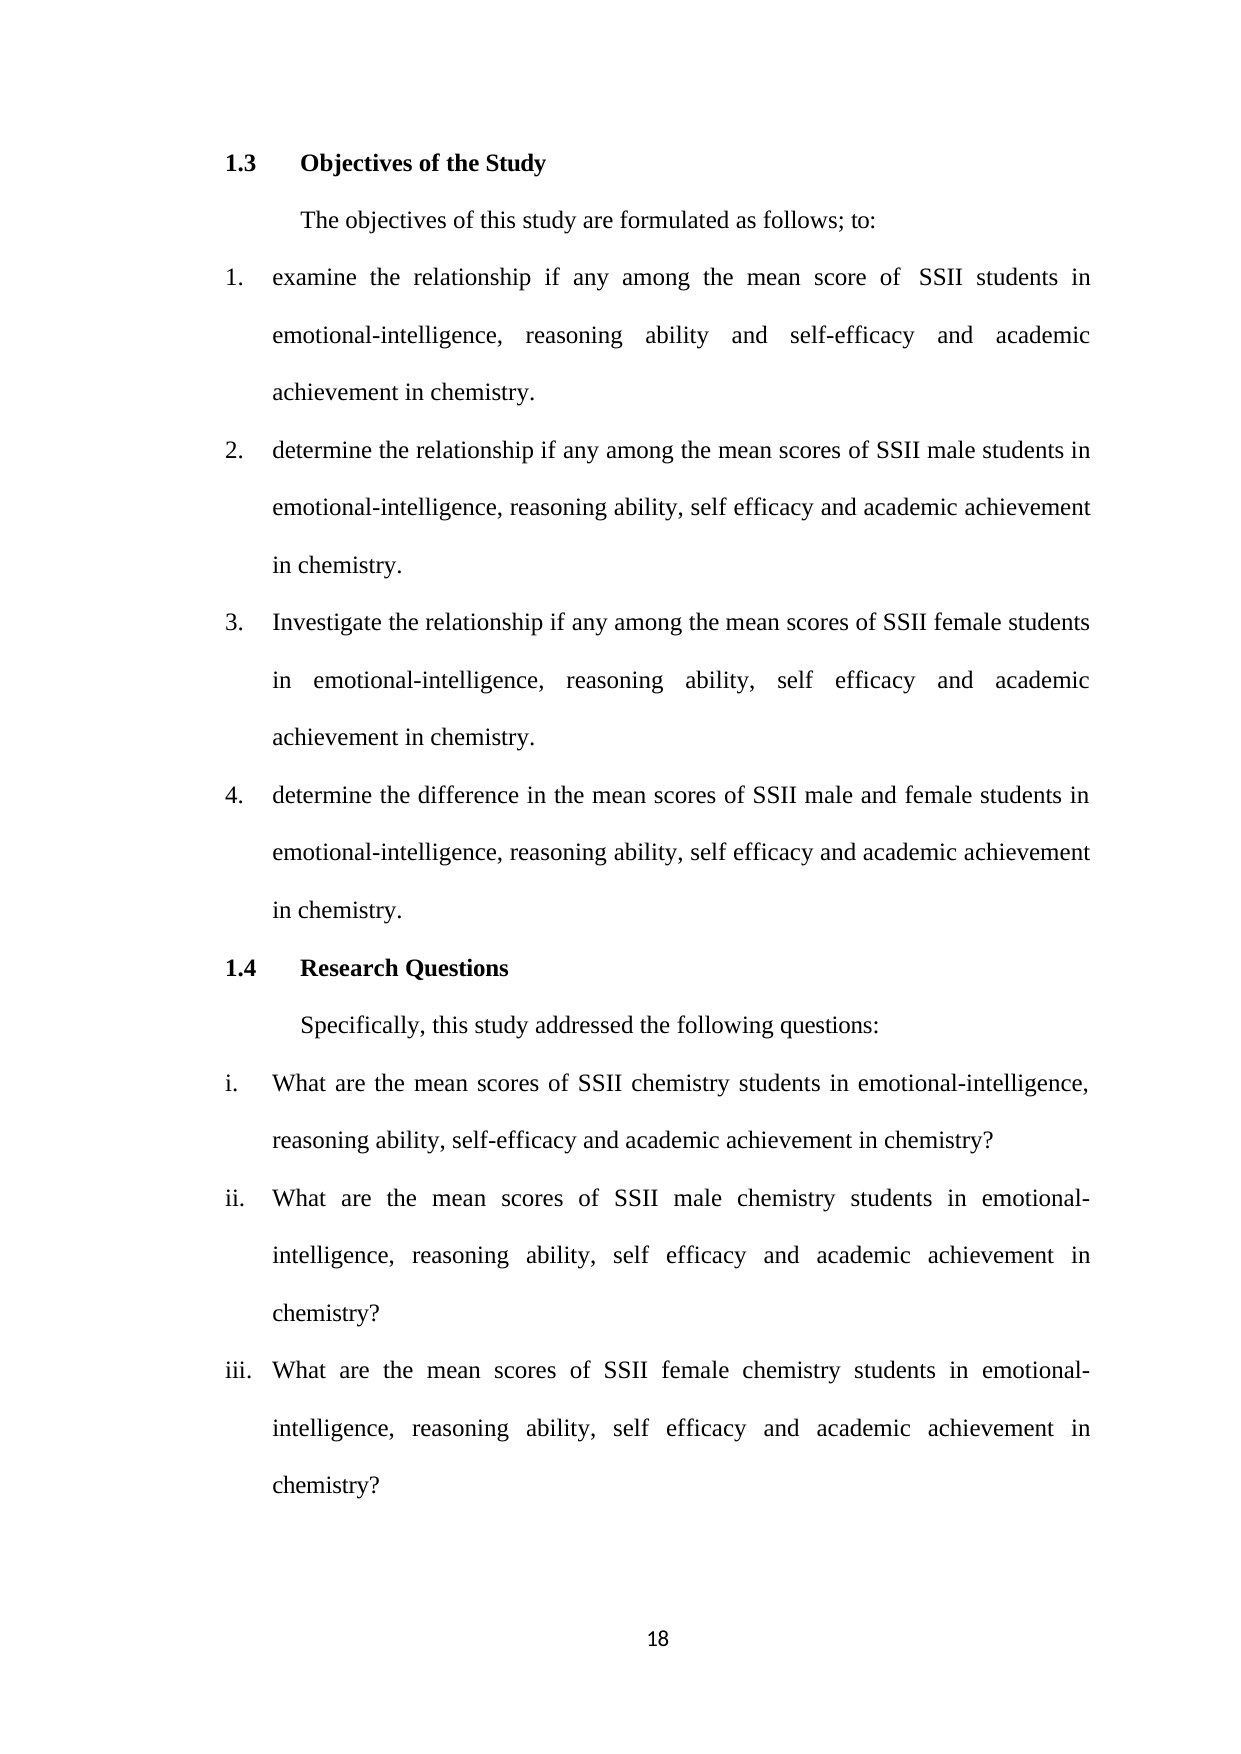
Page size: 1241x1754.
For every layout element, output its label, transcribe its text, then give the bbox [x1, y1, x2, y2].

list examine the relationship if any among the mean score of SSII students in emotional-intelligence, reasoning ability and self-efficacy and academic achievement in chemistry. [225, 262, 1091, 406]
list What are the mean scores of SSII male chemistry students in emotional- intelligence, reasoning ability, self efficacy and academic achievement in chemistry? [225, 1183, 1091, 1326]
list determine the relationship if any among the mean scores of SSII male students in emotional-intelligence, reasoning ability, self efficacy and academic achievement in chemistry. [225, 435, 1091, 579]
list What are the mean scores of SSII female chemistry students in emotional- intelligence, reasoning ability, self efficacy and academic achievement in chemistry? [225, 1355, 1091, 1499]
text The objectives of this study are formulated as follows; to: [300, 205, 1211, 233]
list determine the difference in the mean scores of SSII male and female students in emotional-intelligence, reasoning ability, self efficacy and academic achievement in chemistry. [225, 780, 1090, 924]
text Specifically, this study addressed the following questions: [300, 1010, 1211, 1039]
subtitle Research Questions [225, 953, 1211, 982]
subtitle Objectives of the Study [225, 148, 1211, 176]
list What are the mean scores of SSII chemistry students in emotional-intelligence, reasoning ability, self-efficacy and academic achievement in chemistry? [225, 1068, 1090, 1154]
list Investigate the relationship if any among the mean scores of SSII female students in emotional-intelligence, reasoning ability, self efficacy and academic achievement in chemistry. [225, 607, 1090, 751]
